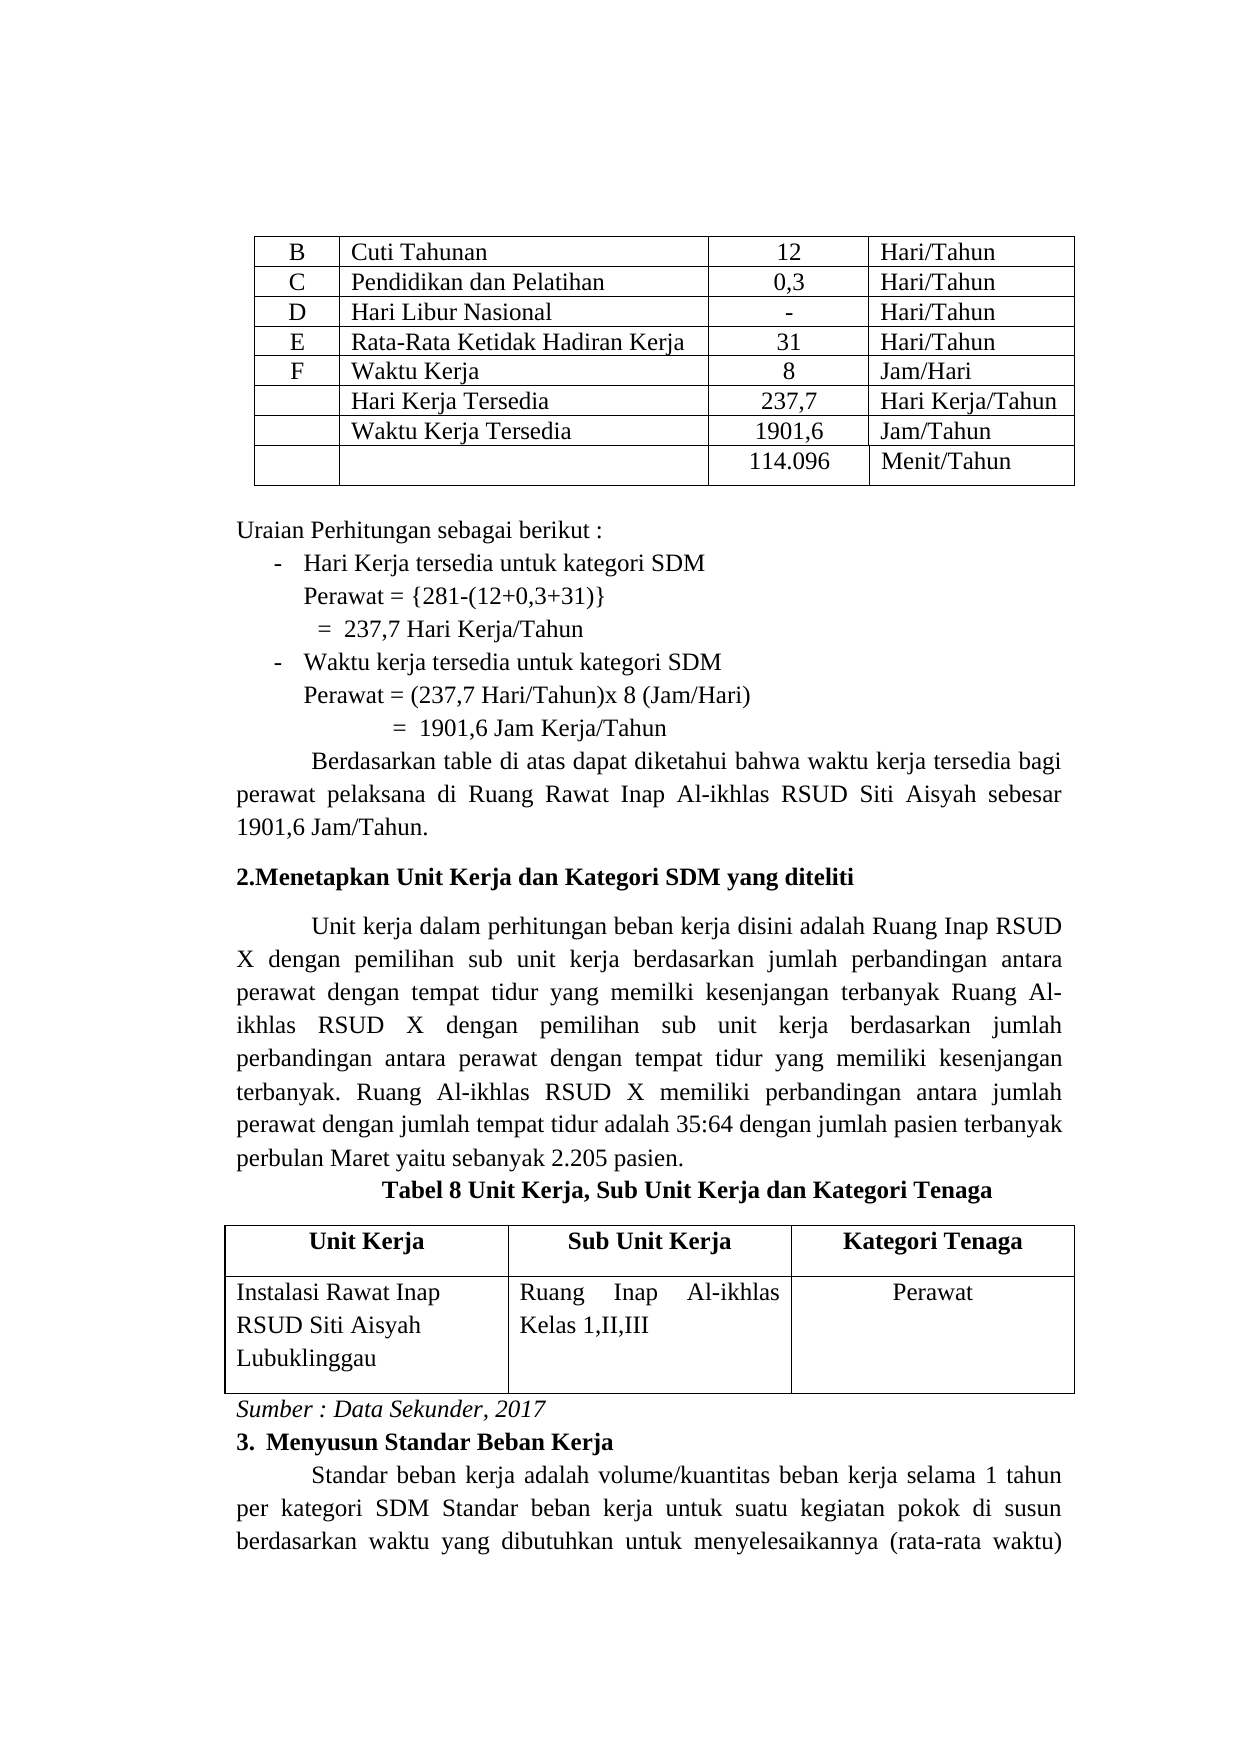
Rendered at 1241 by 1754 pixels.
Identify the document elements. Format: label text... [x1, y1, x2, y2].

list Berdasarkan table di atas dapat diketahui bahwa waktu kerja tersedia bagi perawat pelaksana di Ruang Rawat Inap Al-ikhlas RSUD Siti Aisyah sebesar 1901,6 Jam/Tahun. [236, 746, 1063, 841]
list = 237,7 Hari Kerja/Tahun [274, 614, 1063, 643]
table_cell Menit/Tahun [870, 446, 1074, 485]
table_cell [255, 416, 339, 445]
table_cell Waktu Kerja [340, 356, 708, 385]
table_cell Waktu Kerja Tersedia [340, 416, 708, 445]
table_cell Ruang Inap Al-ikhlas Kelas 1,II,III [509, 1277, 791, 1393]
table_cell 12 [709, 237, 868, 266]
table_cell B [255, 237, 339, 266]
table_cell C [255, 267, 339, 296]
table_cell Hari/Tahun [869, 267, 1074, 296]
table_cell 31 [709, 327, 868, 355]
table_cell 237,7 [709, 386, 868, 415]
table_cell Jam/Tahun [869, 416, 1074, 445]
table_cell Hari Kerja Tersedia [340, 386, 708, 415]
table_cell Hari Kerja/Tahun [869, 386, 1074, 415]
list Sumber : Data Sekunder, 2017 [236, 1394, 1063, 1423]
list Tabel 8 Unit Kerja, Sub Unit Kerja dan Kategori Tenaga [236, 1176, 1063, 1204]
table_cell E [255, 327, 339, 355]
table_cell Instalasi Rawat Inap RSUD Siti Aisyah Lubuklinggau [226, 1277, 508, 1393]
list Menyusun Standar Beban Kerja [236, 1427, 1063, 1456]
table_cell [255, 386, 339, 415]
table_cell F [255, 356, 339, 385]
text 2.Menetapkan Unit Kerja dan Kategori SDM yang diteliti [236, 862, 1063, 891]
table_header Unit Kerja [226, 1226, 508, 1276]
list Perawat = {281-(12+0,3+31)} [303, 581, 1063, 610]
table_cell 8 [709, 356, 868, 385]
list Uraian Perhitungan sebagai berikut : [236, 515, 1063, 544]
list = 1901,6 Jam Kerja/Tahun [354, 713, 1063, 742]
table_header Kategori Tenaga [792, 1226, 1074, 1276]
table_cell Hari/Tahun [869, 327, 1074, 355]
table_cell Perawat [792, 1277, 1074, 1393]
table_cell 0,3 [709, 267, 868, 296]
list Unit kerja dalam perhitungan beban kerja disini adalah Ruang Inap RSUD X dengan pemilihan sub unit kerja berdasarkan jumlah perbandingan antara perawat dengan tempat tidur yang memilki kesenjangan terbanyak Ruang Al-ikhlas RSUD X dengan pemilihan sub unit kerja berdasarkan jumlah perbandingan antara perawat dengan tempat tidur yang memiliki kesenjangan terbanyak. Ruang Al-ikhlas RSUD X memiliki perbandingan antara jumlah perawat dengan jumlah tempat tidur adalah 35:64 dengan jumlah pasien terbanyak perbulan Maret yaitu sebanyak 2.205 pasien. [236, 911, 1063, 1171]
table_cell [255, 446, 339, 485]
table_cell Hari/Tahun [869, 237, 1074, 266]
list Perawat = (237,7 Hari/Tahun)x 8 (Jam/Hari) [303, 680, 1063, 709]
table_cell Pendidikan dan Pelatihan [340, 267, 708, 296]
table_cell Hari/Tahun [869, 297, 1074, 326]
table_cell Jam/Hari [869, 356, 1074, 385]
table_cell Rata-Rata Ketidak Hadiran Kerja [340, 327, 708, 355]
table_cell - [709, 297, 868, 326]
table_cell 1901,6 [709, 416, 868, 445]
table_cell 114.096 [709, 446, 869, 485]
table_cell D [255, 297, 339, 326]
table_cell [340, 446, 708, 485]
table_cell Hari Libur Nasional [340, 297, 708, 326]
list Hari Kerja tersedia untuk kategori SDM [274, 548, 1063, 577]
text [236, 1460, 1063, 1555]
table_cell Cuti Tahunan [340, 237, 708, 266]
list Waktu kerja tersedia untuk kategori SDM [274, 647, 1063, 676]
table_header Sub Unit Kerja [509, 1226, 791, 1276]
